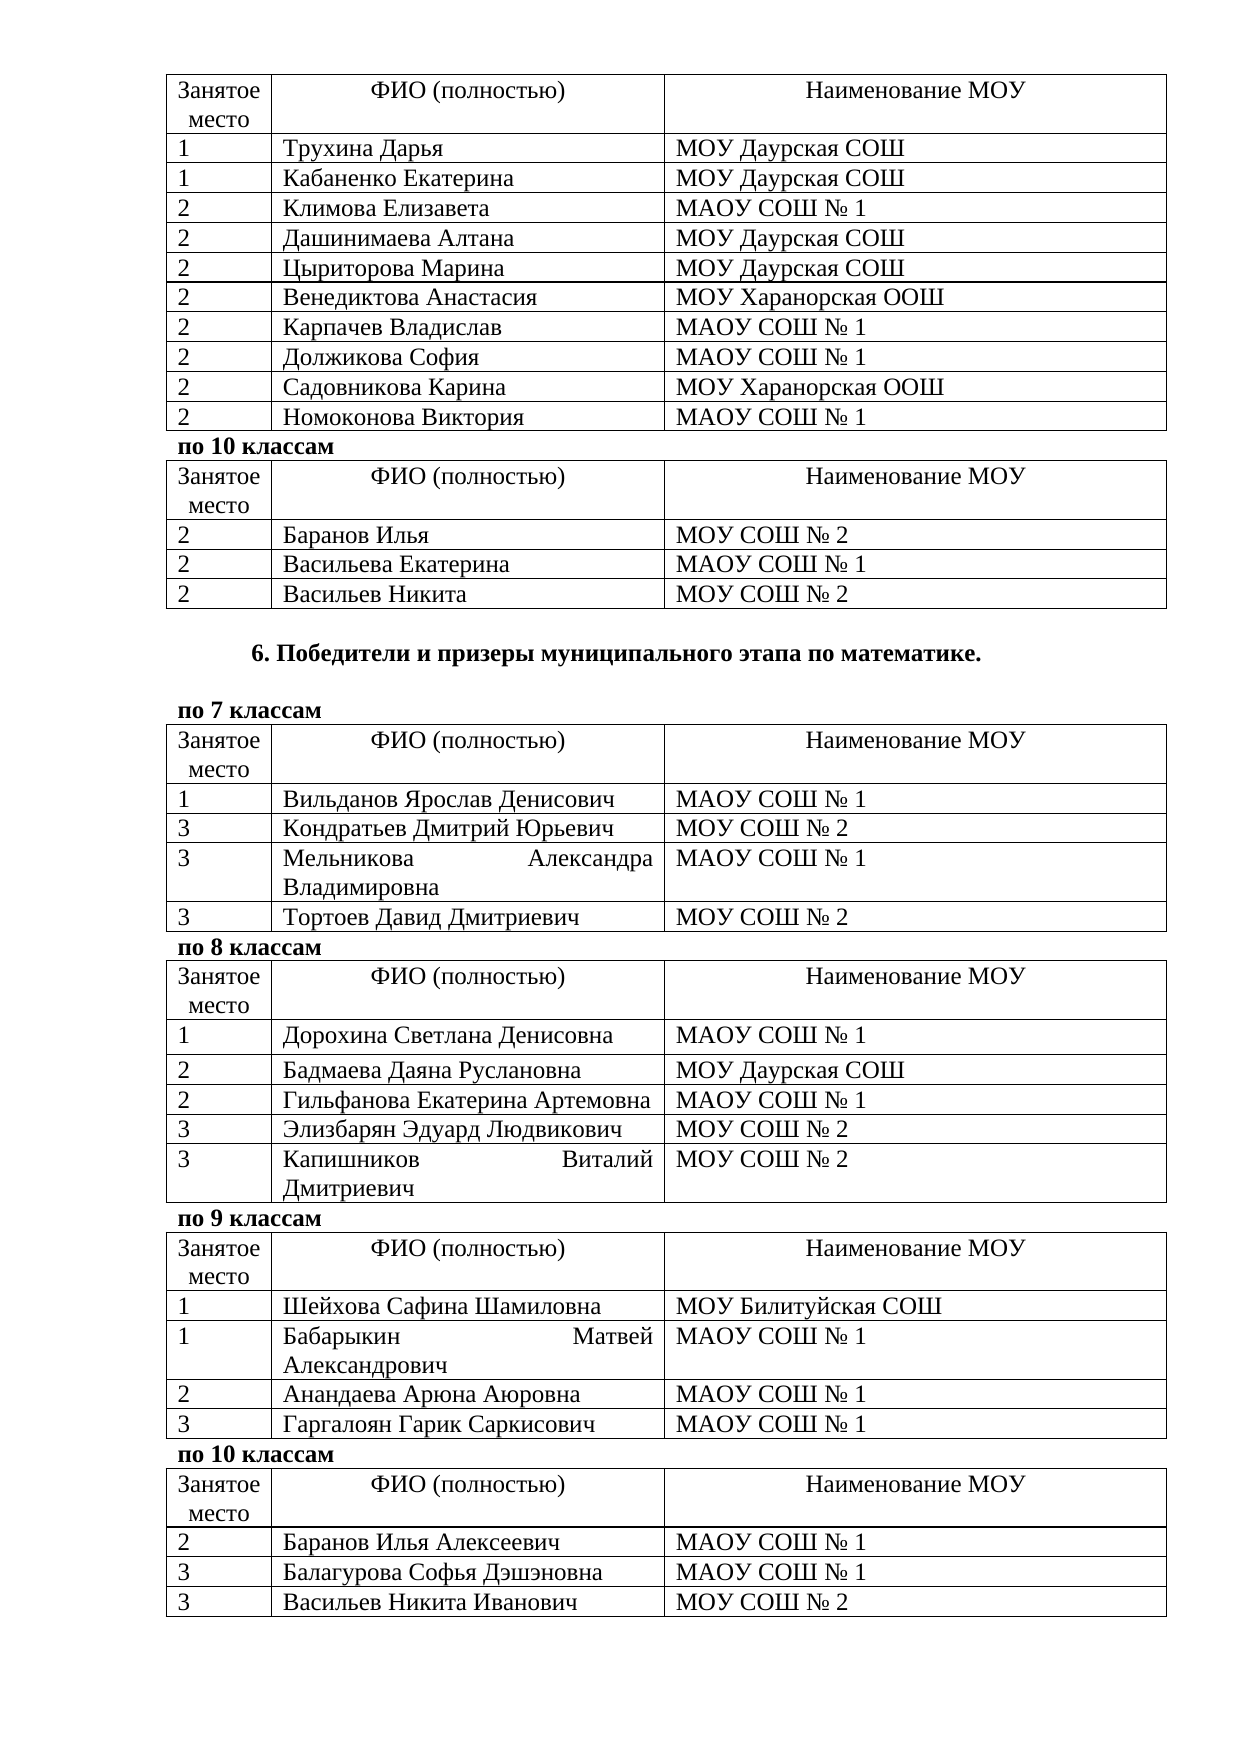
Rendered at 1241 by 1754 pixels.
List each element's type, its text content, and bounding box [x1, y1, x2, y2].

table_header ФИО (полностью) [272, 1233, 664, 1290]
table_cell Вильданов Ярослав Денисович [272, 784, 664, 812]
table_cell МАОУ СОШ № 1 [665, 402, 1166, 430]
table_cell МАОУ СОШ № 1 [665, 1380, 1166, 1408]
table_header Занятое место [167, 1233, 271, 1290]
table_cell 3 [167, 843, 271, 901]
table_cell МАОУ СОШ № 1 [665, 843, 1166, 901]
table_cell 3 [167, 1115, 271, 1143]
table_cell Кабаненко Екатерина [272, 163, 664, 192]
table_cell МАОУ СОШ № 1 [665, 1557, 1166, 1586]
table_cell Балагурова Софья Дэшэновна [272, 1557, 664, 1586]
table_cell Венедиктова Анастасия [272, 283, 664, 311]
text по 9 классам [177, 1203, 1152, 1232]
table_cell Анандаева Арюна Аюровна [272, 1380, 664, 1408]
table_cell 2 [167, 193, 271, 222]
table_cell 2 [167, 223, 271, 252]
table_cell Климова Елизавета [272, 193, 664, 222]
table_cell 2 [167, 342, 271, 371]
table_cell МОУ Даурская СОШ [665, 253, 1166, 281]
table_cell МОУ Даурская СОШ [665, 223, 1166, 252]
table_cell Кондратьев Дмитрий Юрьевич [272, 814, 664, 842]
table_header Занятое место [167, 75, 271, 132]
table_cell Бабарыкин Матвей Александрович [272, 1321, 664, 1378]
table_cell МАОУ СОШ № 1 [665, 784, 1166, 812]
table_header Наименование МОУ [665, 961, 1166, 1019]
table_cell Элизбарян Эдуард Людвикович [272, 1115, 664, 1143]
text по 10 классам [177, 431, 1152, 460]
table_cell 1 [167, 1020, 271, 1054]
table_header Наименование МОУ [665, 75, 1166, 132]
text по 8 классам [177, 932, 1152, 960]
table_cell МАОУ СОШ № 1 [665, 1409, 1166, 1438]
table_cell МОУ Харанорская ООШ [665, 283, 1166, 311]
table_cell МОУ Даурская СОШ [665, 163, 1166, 192]
table_cell МАОУ СОШ № 1 [665, 1020, 1166, 1054]
table_cell МОУ СОШ № 2 [665, 520, 1166, 548]
table_cell МАОУ СОШ № 1 [665, 312, 1166, 341]
table_cell Шейхова Сафина Шамиловна [272, 1291, 664, 1320]
table_cell 2 [167, 1055, 271, 1084]
table_cell Капишников Виталий Дмитриевич [272, 1144, 664, 1202]
table_cell Васильев Никита [272, 579, 664, 608]
table_cell Должикова София [272, 342, 664, 371]
table_cell 3 [167, 1557, 271, 1586]
table_cell 2 [167, 312, 271, 341]
table_cell Бадмаева Даяна Руслановна [272, 1055, 664, 1084]
table_cell 3 [167, 902, 271, 931]
table_cell Баранов Илья Алексеевич [272, 1528, 664, 1556]
table_cell Гаргалоян Гарик Саркисович [272, 1409, 664, 1438]
text по 7 классам [177, 695, 1152, 724]
table_cell Мельникова Александра Владимировна [272, 843, 664, 901]
table_cell 3 [167, 814, 271, 842]
table_cell 2 [167, 253, 271, 281]
table_cell МОУ СОШ № 2 [665, 1587, 1166, 1616]
table_cell Цыриторова Марина [272, 253, 664, 281]
table_cell 3 [167, 1409, 271, 1438]
table_cell Дорохина Светлана Денисовна [272, 1020, 664, 1054]
table_cell Васильев Никита Иванович [272, 1587, 664, 1616]
table_cell Садовникова Карина [272, 372, 664, 401]
table_cell 1 [167, 1291, 271, 1320]
table_cell Номоконова Виктория [272, 402, 664, 430]
table_cell 2 [167, 550, 271, 578]
table_cell МОУ СОШ № 2 [665, 814, 1166, 842]
table_header ФИО (полностью) [272, 1469, 664, 1526]
table_cell 2 [167, 1528, 271, 1556]
table_cell 1 [167, 1321, 271, 1378]
table_header Занятое место [167, 725, 271, 783]
table_header Наименование МОУ [665, 1233, 1166, 1290]
text 6. Победители и призеры муниципального этапа по математике. [177, 638, 1152, 667]
table_cell МОУ СОШ № 2 [665, 579, 1166, 608]
table_cell 2 [167, 402, 271, 430]
table_cell МАОУ СОШ № 1 [665, 550, 1166, 578]
table_cell Васильева Екатерина [272, 550, 664, 578]
table_cell МАОУ СОШ № 1 [665, 1321, 1166, 1378]
table_cell 2 [167, 579, 271, 608]
table_cell Карпачев Владислав [272, 312, 664, 341]
table_cell 2 [167, 372, 271, 401]
table_header Наименование МОУ [665, 461, 1166, 519]
table_header Наименование МОУ [665, 725, 1166, 783]
text по 10 классам [177, 1439, 1152, 1468]
table_cell МОУ СОШ № 2 [665, 1144, 1166, 1202]
table_header Занятое место [167, 1469, 271, 1526]
table_cell 3 [167, 1587, 271, 1616]
table_header ФИО (полностью) [272, 461, 664, 519]
table_cell МОУ Даурская СОШ [665, 134, 1166, 162]
table_cell 2 [167, 283, 271, 311]
table_cell МАОУ СОШ № 1 [665, 1528, 1166, 1556]
table_header ФИО (полностью) [272, 75, 664, 132]
table_cell 2 [167, 1380, 271, 1408]
table_cell Трухина Дарья [272, 134, 664, 162]
table_cell Гильфанова Екатерина Артемовна [272, 1085, 664, 1113]
table_cell МАОУ СОШ № 1 [665, 1085, 1166, 1113]
table_cell 1 [167, 134, 271, 162]
table_cell 2 [167, 1085, 271, 1113]
table_cell Тортоев Давид Дмитриевич [272, 902, 664, 931]
table_cell 2 [167, 520, 271, 548]
table_header ФИО (полностью) [272, 725, 664, 783]
table_cell 3 [167, 1144, 271, 1202]
table_cell 1 [167, 784, 271, 812]
table_cell Дашинимаева Алтана [272, 223, 664, 252]
table_cell МАОУ СОШ № 1 [665, 193, 1166, 222]
table_cell 1 [167, 163, 271, 192]
table_cell МОУ Харанорская ООШ [665, 372, 1166, 401]
table_cell МОУ Билитуйская СОШ [665, 1291, 1166, 1320]
table_cell МОУ Даурская СОШ [665, 1055, 1166, 1084]
table_header Наименование МОУ [665, 1469, 1166, 1526]
table_cell МОУ СОШ № 2 [665, 1115, 1166, 1143]
table_header Занятое место [167, 461, 271, 519]
table_cell МАОУ СОШ № 1 [665, 342, 1166, 371]
table_header ФИО (полностью) [272, 961, 664, 1019]
table_header Занятое место [167, 961, 271, 1019]
table_cell МОУ СОШ № 2 [665, 902, 1166, 931]
table_cell Баранов Илья [272, 520, 664, 548]
